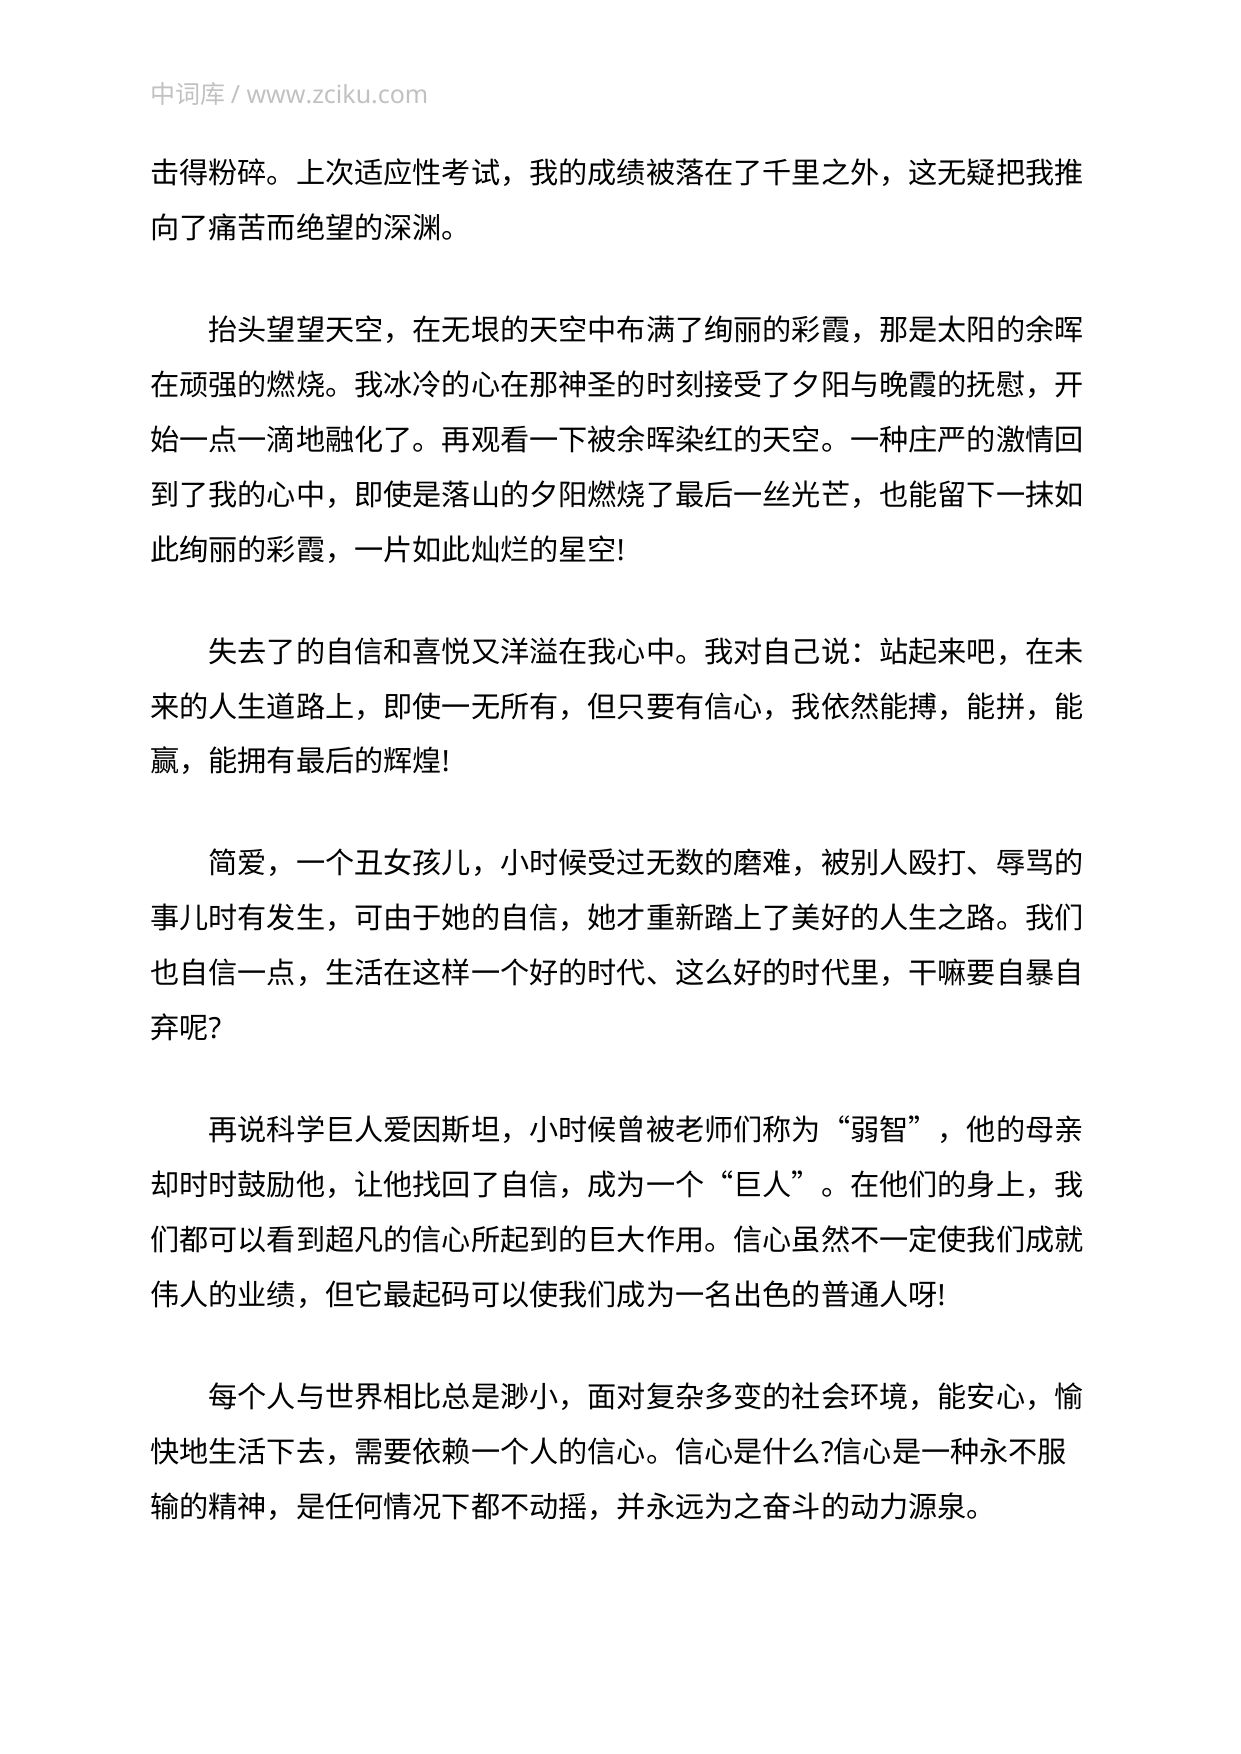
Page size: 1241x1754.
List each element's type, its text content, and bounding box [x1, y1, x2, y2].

text 每个人与世界相比总是渺小，面对复杂多变的社会环境，能安心，愉快地生活下去，需要依赖一个人的信心。信心是什么?信心是一种永不服输的精神，是任何情况下都不动摇，并永远为之奋斗的动力源泉。 [150, 1373, 1090, 1526]
text 再说科学巨人爱因斯坦，小时候曾被老师们称为“弱智”，他的母亲却时时鼓励他，让他找回了自信，成为一个“巨人”。在他们的身上，我们都可以看到超凡的信心所起到的巨大作用。信心虽然不一定使我们成就伟人的业绩，但它最起码可以使我们成为一名出色的普通人呀! [150, 1107, 1090, 1314]
text 失去了的自信和喜悦又洋溢在我心中。我对自己说：站起来吧，在未来的人生道路上，即使一无所有，但只要有信心，我依然能搏，能拼，能赢，能拥有最后的辉煌! [150, 628, 1090, 780]
text 简爱，一个丑女孩儿，小时候受过无数的磨难，被别人殴打、辱骂的事儿时有发生，可由于她的自信，她才重新踏上了美好的人生之路。我们也自信一点，生活在这样一个好的时代、这么好的时代里，干嘛要自暴自弃呢? [150, 840, 1090, 1047]
text 抬头望望天空，在无垠的天空中布满了绚丽的彩霞，那是太阳的余晖在顽强的燃烧。我冰冷的心在那神圣的时刻接受了夕阳与晚霞的抚慰，开始一点一滴地融化了。再观看一下被余晖染红的天空。一种庄严的激情回到了我的心中，即使是落山的夕阳燃烧了最后一丝光芒，也能留下一抹如此绚丽的彩霞，一片如此灿烂的星空! [150, 307, 1090, 569]
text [150, 150, 1090, 247]
